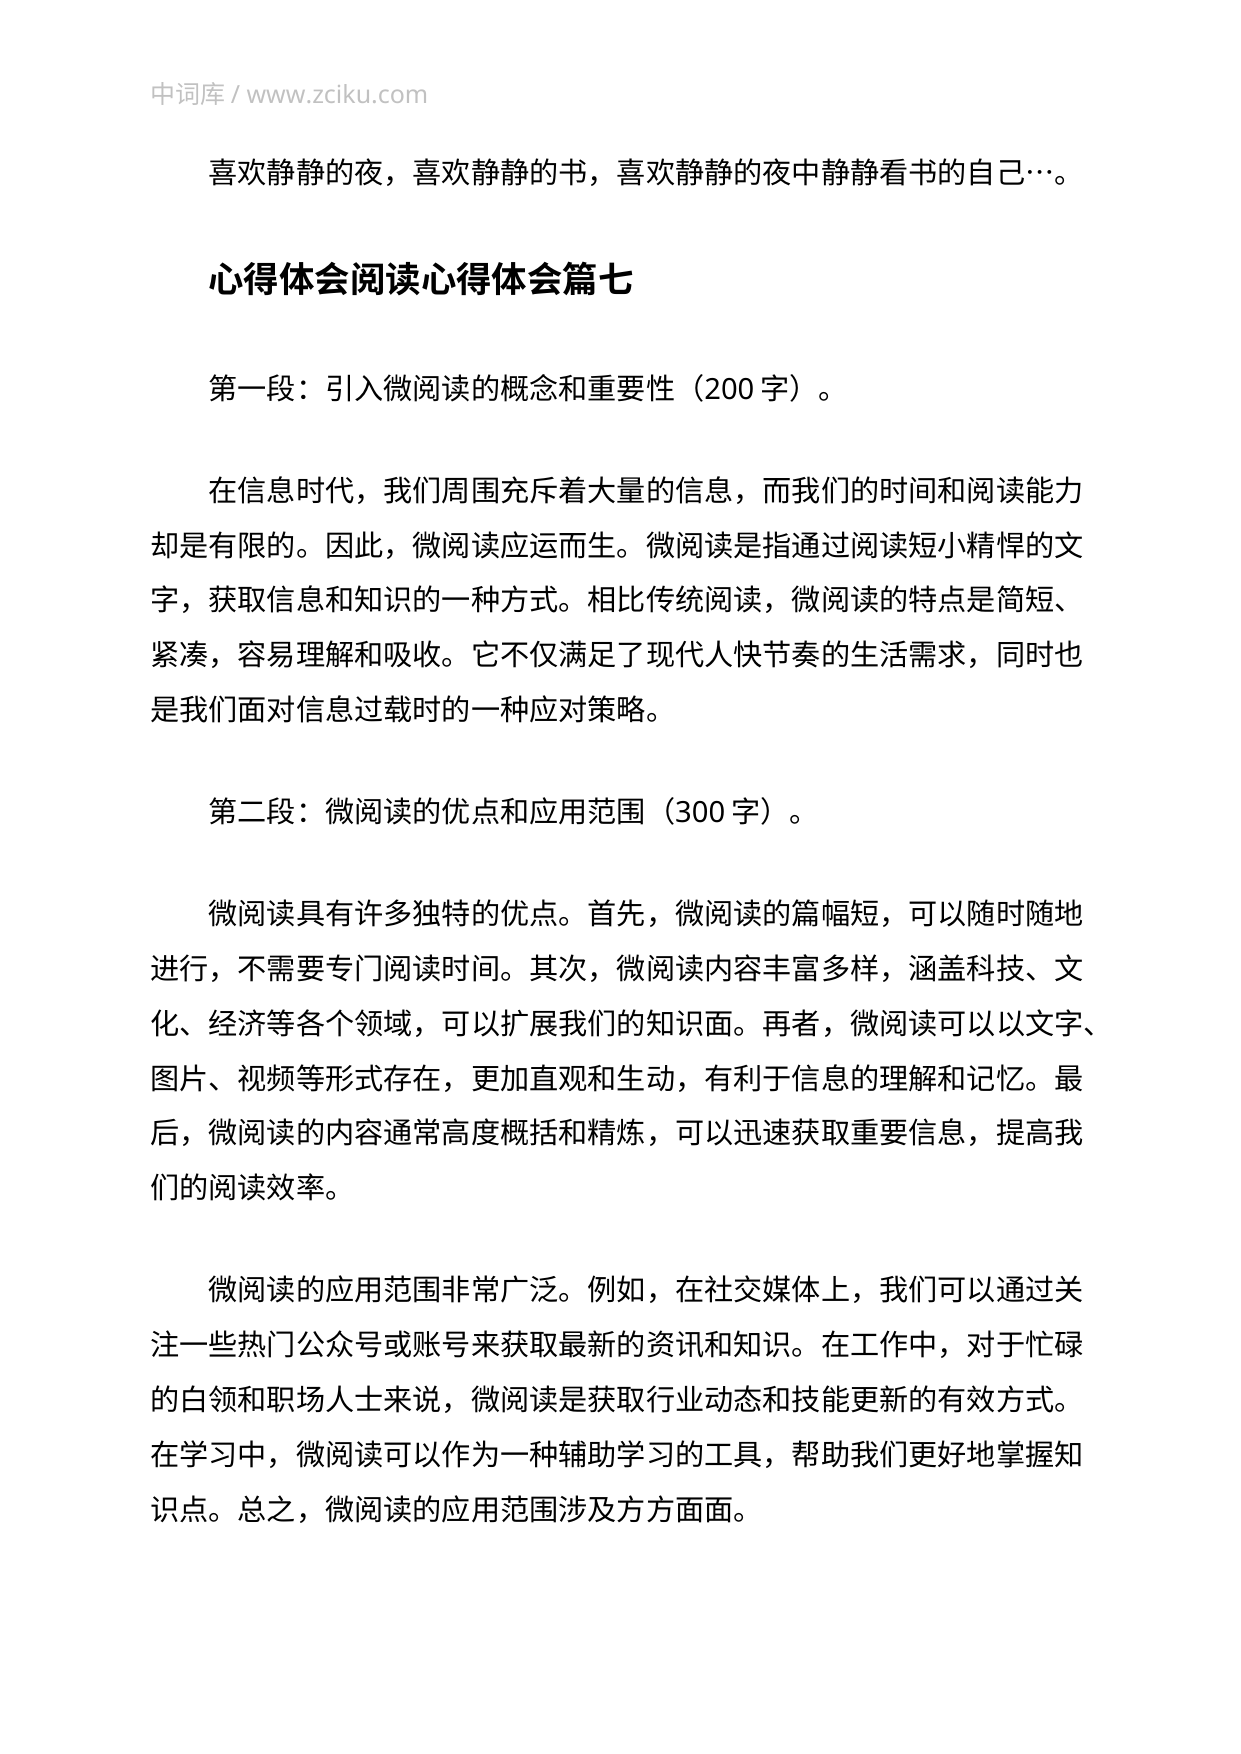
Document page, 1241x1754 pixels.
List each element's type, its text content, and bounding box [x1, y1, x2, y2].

text 喜欢静静的夜，喜欢静静的书，喜欢静静的夜中静静看书的自己…。 [150, 150, 1090, 192]
text 第一段：引入微阅读的概念和重要性（200字）。 [150, 365, 1090, 408]
text 心得体会阅读心得体会篇七 [150, 252, 1090, 303]
text 在信息时代，我们周围充斥着大量的信息，而我们的时间和阅读能力却是有限的。因此，微阅读应运而生。微阅读是指通过阅读短小精悍的文字，获取信息和知识的一种方式。相比传统阅读，微阅读的特点是简短、紧凑，容易理解和吸收。它不仅满足了现代人快节奏的生活需求，同时也是我们面对信息过载时的一种应对策略。 [150, 467, 1090, 729]
text 微阅读具有许多独特的优点。首先，微阅读的篇幅短，可以随时随地进行，不需要专门阅读时间。其次，微阅读内容丰富多样，涵盖科技、文化、经济等各个领域，可以扩展我们的知识面。再者，微阅读可以以文字、图片、视频等形式存在，更加直观和生动，有利于信息的理解和记忆。最后，微阅读的内容通常高度概括和精炼，可以迅速获取重要信息，提高我们的阅读效率。 [150, 891, 1090, 1207]
text 第二段：微阅读的优点和应用范围（300字）。 [150, 788, 1090, 831]
text 微阅读的应用范围非常广泛。例如，在社交媒体上，我们可以通过关注一些热门公众号或账号来获取最新的资讯和知识。在工作中，对于忙碌的白领和职场人士来说，微阅读是获取行业动态和技能更新的有效方式。在学习中，微阅读可以作为一种辅助学习的工具，帮助我们更好地掌握知识点。总之，微阅读的应用范围涉及方方面面。 [150, 1267, 1090, 1529]
